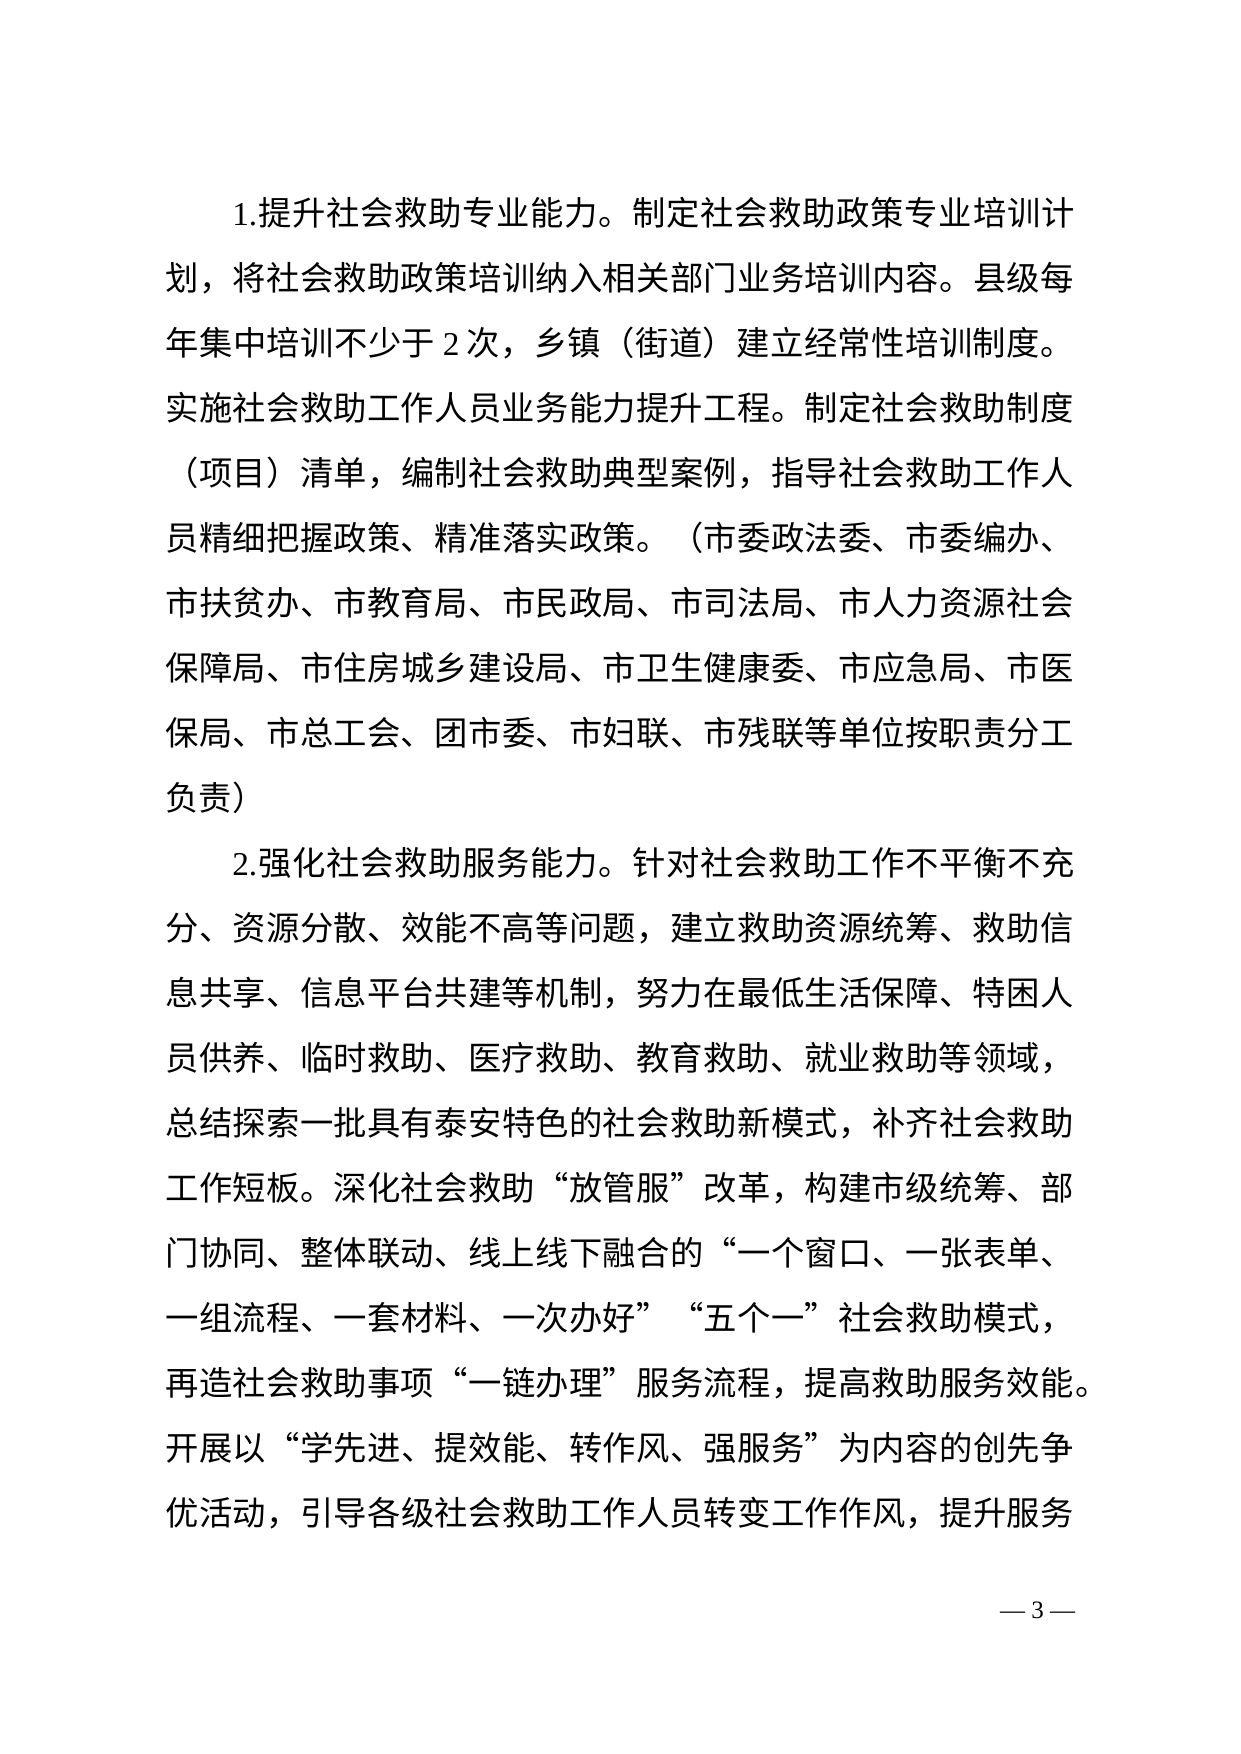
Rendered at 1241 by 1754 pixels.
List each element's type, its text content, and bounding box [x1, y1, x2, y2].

text 1.提升社会救助专业能力。制定社会救助政策专业培训计划，将社会救助政策培训纳入相关部门业务培训内容。县级每年集中培训不少于2次，乡镇（街道）建立经常性培训制度。实施社会救助工作人员业务能力提升工程。制定社会救助制度（项目）清单，编制社会救助典型案例，指导社会救助工作人员精细把握政策、精准落实政策。（市委政法委、市委编办、市扶贫办、市教育局、市民政局、市司法局、市人力资源社会保障局、市住房城乡建设局、市卫生健康委、市应急局、市医保局、市总工会、团市委、市妇联、市残联等单位按职责分工负责） [165, 178, 1075, 828]
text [165, 828, 1075, 1543]
